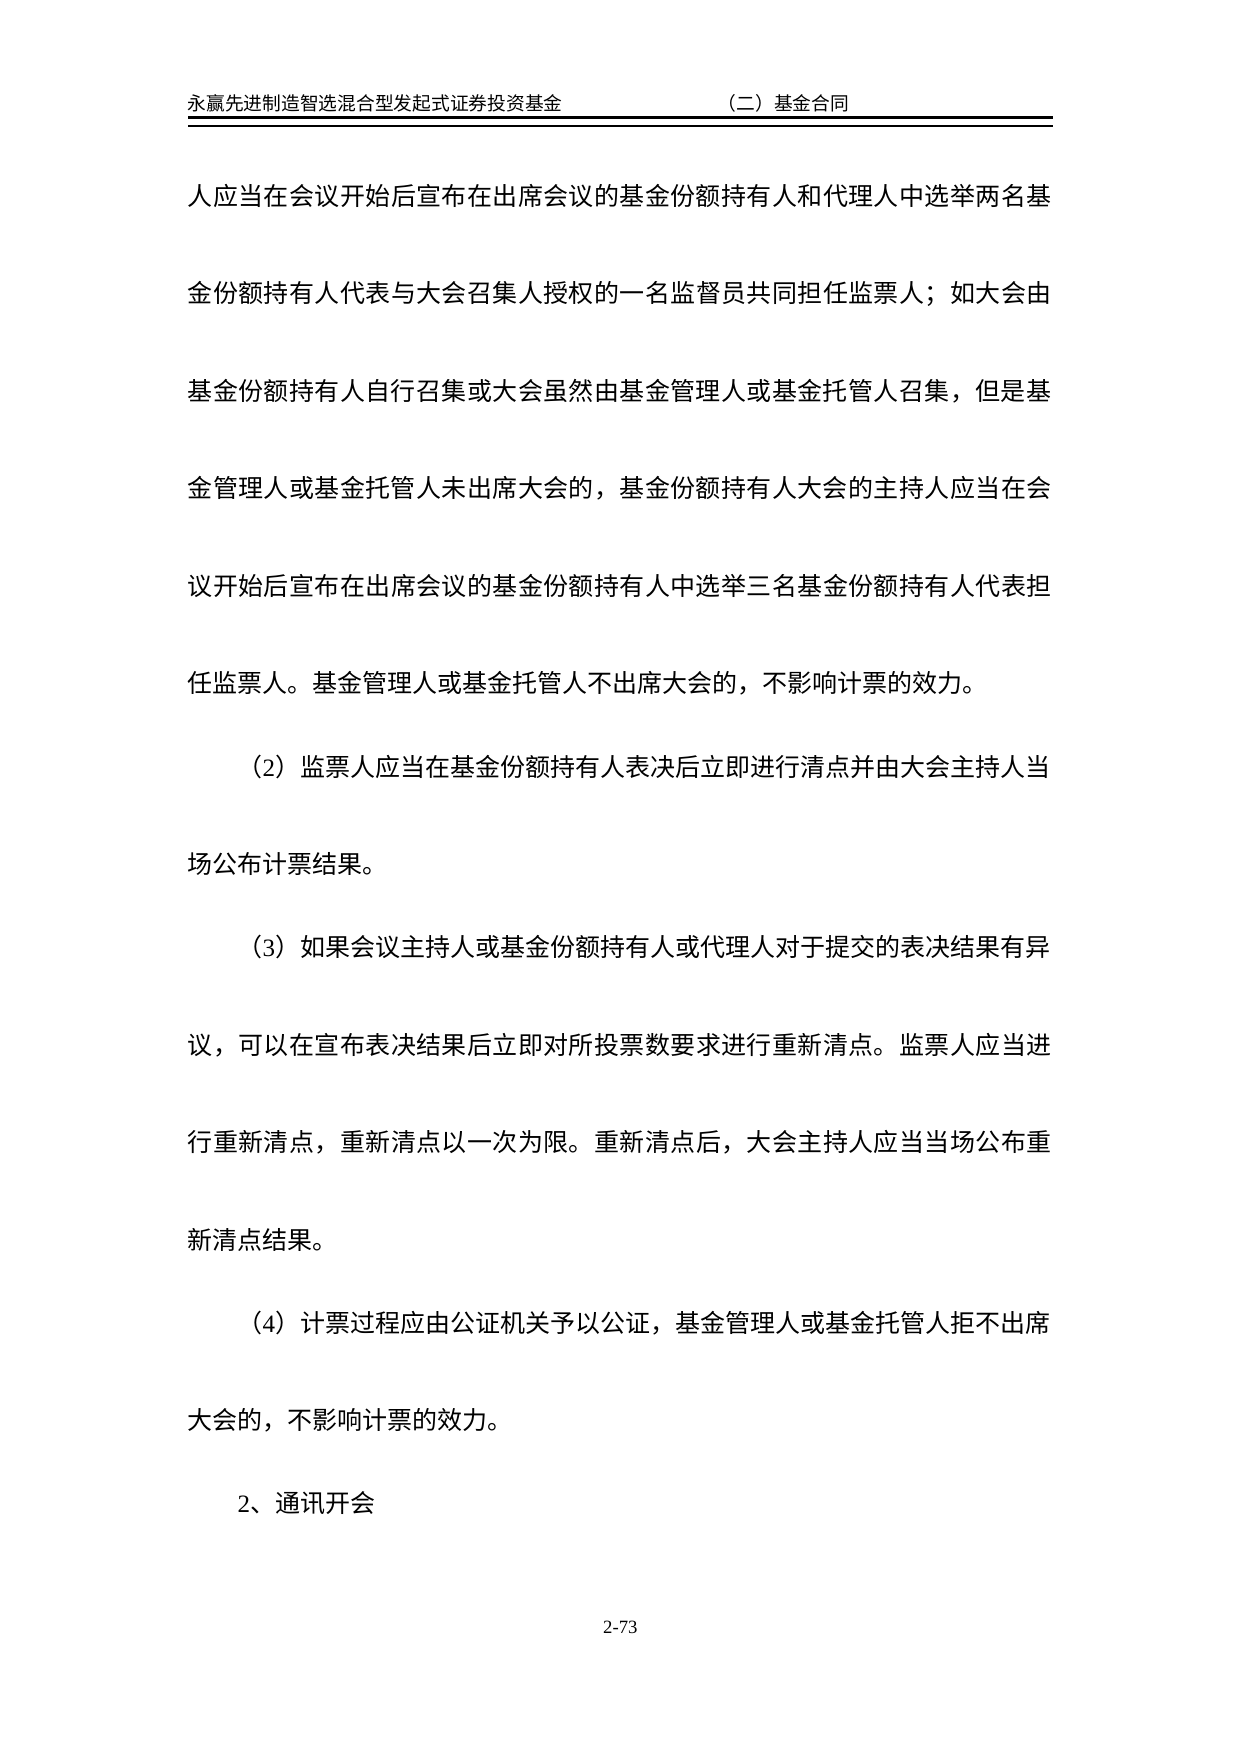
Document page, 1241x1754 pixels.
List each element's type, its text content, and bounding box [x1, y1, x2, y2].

text 2、通讯开会 [187, 1469, 1053, 1534]
text （3）如果会议主持人或基金份额持有人或代理人对于提交的表决结果有异议，可以在宣布表决结果后立即对所投票数要求进行重新清点。监票人应当进行重新清点，重新清点以一次为限。重新清点后，大会主持人应当当场公布重新清点结果。 [187, 913, 1053, 1271]
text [187, 162, 1053, 714]
text （4）计票过程应由公证机关予以公证，基金管理人或基金托管人拒不出席大会的，不影响计票的效力。 [187, 1289, 1053, 1451]
text （2）监票人应当在基金份额持有人表决后立即进行清点并由大会主持人当场公布计票结果。 [187, 733, 1053, 895]
